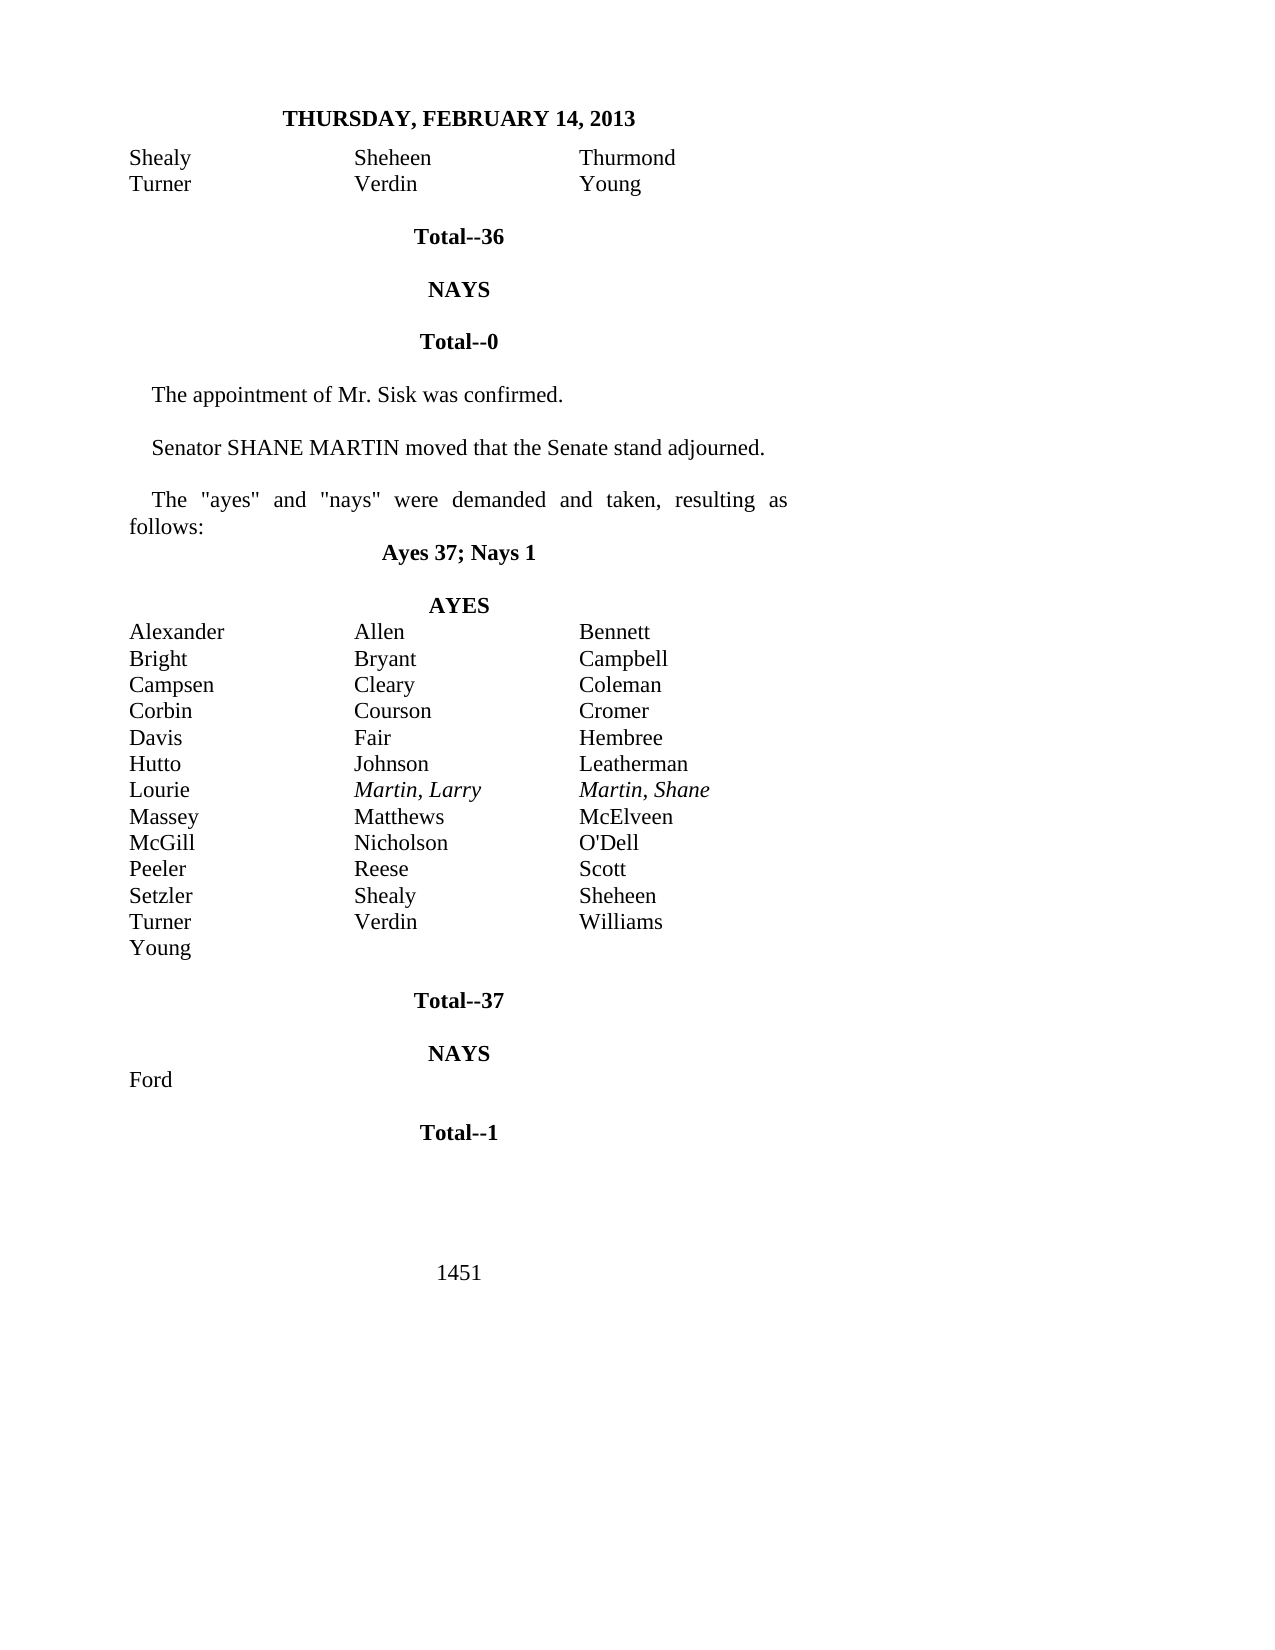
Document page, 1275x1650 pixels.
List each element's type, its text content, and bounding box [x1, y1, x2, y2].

text Davis Fair Hembree [129, 724, 789, 750]
text Turner Verdin Young [129, 170, 789, 197]
text Turner Verdin Williams [129, 908, 789, 934]
text NAYS [129, 276, 789, 302]
text Ford [129, 1066, 789, 1093]
text Corbin Courson Cromer [129, 697, 789, 724]
text Alexander Allen Bennett [129, 618, 789, 644]
text Massey Matthews McElveen [129, 803, 789, 829]
text AYES [129, 592, 789, 618]
text Hutto Johnson Leatherman [129, 750, 789, 776]
text Young [129, 934, 789, 961]
text Bright Bryant Campbell [129, 644, 789, 671]
text Lourie Martin, Larry Martin, Shane [129, 776, 789, 803]
text Total--36 [129, 223, 789, 249]
text NAYS [129, 1040, 789, 1066]
text Campsen Cleary Coleman [129, 671, 789, 697]
text The "ayes" and "nays" were demanded and taken, resulting as follows: [129, 486, 789, 539]
text Total--0 [129, 328, 789, 355]
text Ayes 37; Nays 1 [129, 539, 789, 566]
text McGill Nicholson O'Dell [129, 829, 789, 855]
text Shealy Sheheen Thurmond [129, 144, 789, 170]
text Peeler Reese Scott [129, 855, 789, 882]
text Senator SHANE MARTIN moved that the Senate stand adjourned. [129, 434, 789, 460]
text Setzler Shealy Sheheen [129, 882, 789, 908]
text The appointment of Mr. Sisk was confirmed. [129, 381, 789, 407]
text Total--1 [129, 1119, 789, 1145]
text Total--37 [129, 987, 789, 1013]
